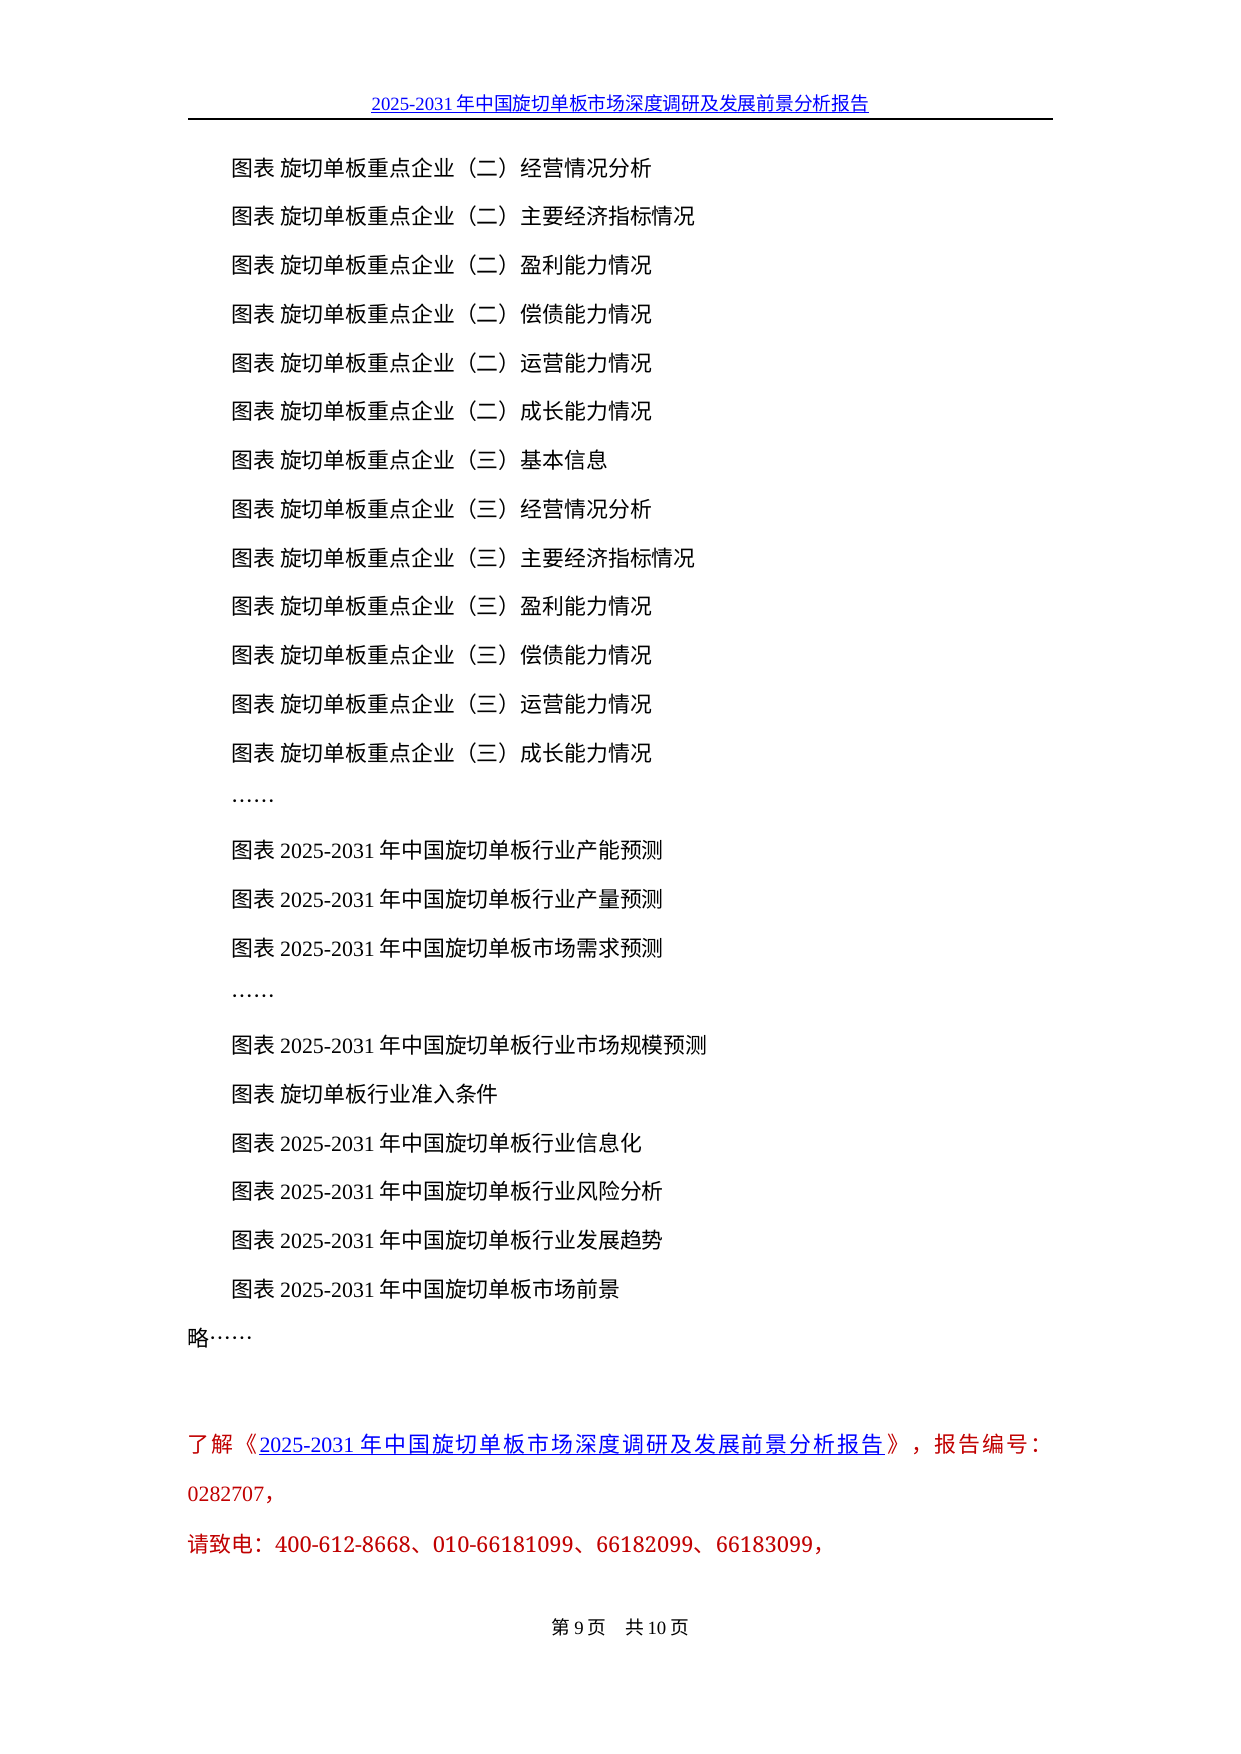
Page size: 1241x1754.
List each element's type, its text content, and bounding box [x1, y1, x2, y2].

text 了解《2025-2031年中国旋切单板市场深度调研及发展前景分析报告》，报告编号：0282707， [187, 1427, 1053, 1508]
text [187, 150, 1053, 1353]
text 请致电：400-612-8668、010-66181099、66182099、66183099， [187, 1527, 1053, 1559]
